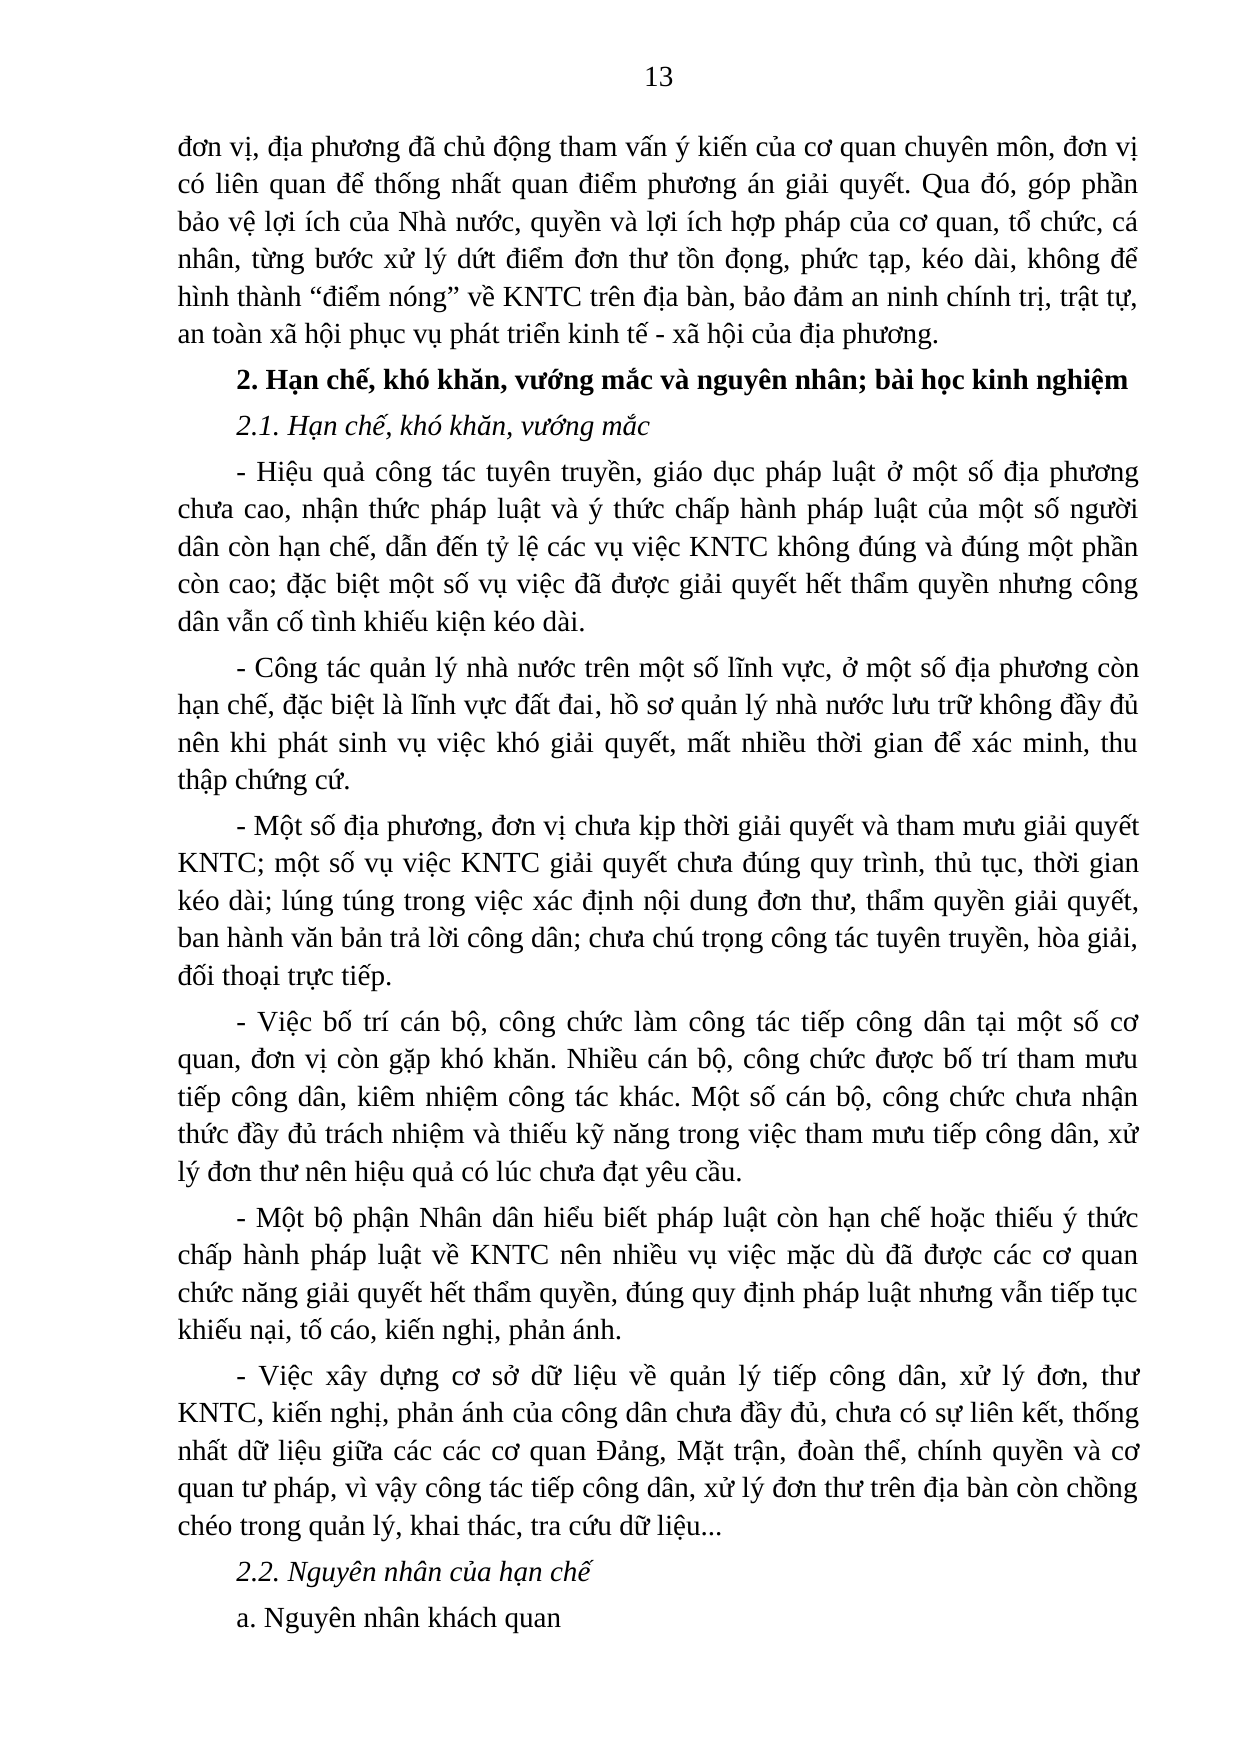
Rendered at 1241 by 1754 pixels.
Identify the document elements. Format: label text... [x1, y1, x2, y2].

text a. Nguyên nhân khách quan [177, 1597, 1140, 1634]
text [177, 126, 1140, 351]
text - Công tác quản lý nhà nước trên một số lĩnh vực, ở một số địa phương còn hạn chế, đặc biệt là lĩnh vực đất đai, hồ sơ quản lý nhà nước lưu trữ không đầy đủ nên khi phát sinh vụ việc khó giải quyết, mất nhiều thời gian để xác minh, thu thập chứng cứ. [177, 647, 1140, 797]
text - Hiệu quả công tác tuyên truyền, giáo dục pháp luật ở một số địa phương chưa cao, nhận thức pháp luật và ý thức chấp hành pháp luật của một số người dân còn hạn chế, dẫn đến tỷ lệ các vụ việc KNTC không đúng và đúng một phần còn cao; đặc biệt một số vụ việc đã được giải quyết hết thẩm quyền nhưng công dân vẫn cố tình khiếu kiện kéo dài. [177, 451, 1140, 639]
text - Một số địa phương, đơn vị chưa kịp thời giải quyết và tham mưu giải quyết KNTC; một số vụ việc KNTC giải quyết chưa đúng quy trình, thủ tục, thời gian kéo dài; lúng túng trong việc xác định nội dung đơn thư, thẩm quyền giải quyết, ban hành văn bản trả lời công dân; chưa chú trọng công tác tuyên truyền, hòa giải, đối thoại trực tiếp. [177, 805, 1140, 993]
text 2.1. Hạn chế, khó khăn, vướng mắc [177, 405, 1140, 443]
text - Việc bố trí cán bộ, công chức làm công tác tiếp công dân tại một số cơ quan, đơn vị còn gặp khó khăn. Nhiều cán bộ, công chức được bố trí tham mưu tiếp công dân, kiêm nhiệm công tác khác. Một số cán bộ, công chức chưa nhận thức đầy đủ trách nhiệm và thiếu kỹ năng trong việc tham mưu tiếp công dân, xử lý đơn thư nên hiệu quả có lúc chưa đạt yêu cầu. [177, 1001, 1140, 1189]
text - Việc xây dựng cơ sở dữ liệu về quản lý tiếp công dân, xử lý đơn, thư KNTC, kiến nghị, phản ánh của công dân chưa đầy đủ, chưa có sự liên kết, thống nhất dữ liệu giữa các các cơ quan Đảng, Mặt trận, đoàn thể, chính quyền và cơ quan tư pháp, vì vậy công tác tiếp công dân, xử lý đơn thư trên địa bàn còn chồng chéo trong quản lý, khai thác, tra cứu dữ liệu... [177, 1355, 1140, 1543]
text - Một bộ phận Nhân dân hiểu biết pháp luật còn hạn chế hoặc thiếu ý thức chấp hành pháp luật về KNTC nên nhiều vụ việc mặc dù đã được các cơ quan chức năng giải quyết hết thẩm quyền, đúng quy định pháp luật nhưng vẫn tiếp tục khiếu nại, tố cáo, kiến nghị, phản ánh. [177, 1197, 1140, 1347]
text 2. Hạn chế, khó khăn, vướng mắc và nguyên nhân; bài học kinh nghiệm [177, 359, 1140, 397]
text 2.2. Nguyên nhân của hạn chế [177, 1551, 1140, 1589]
